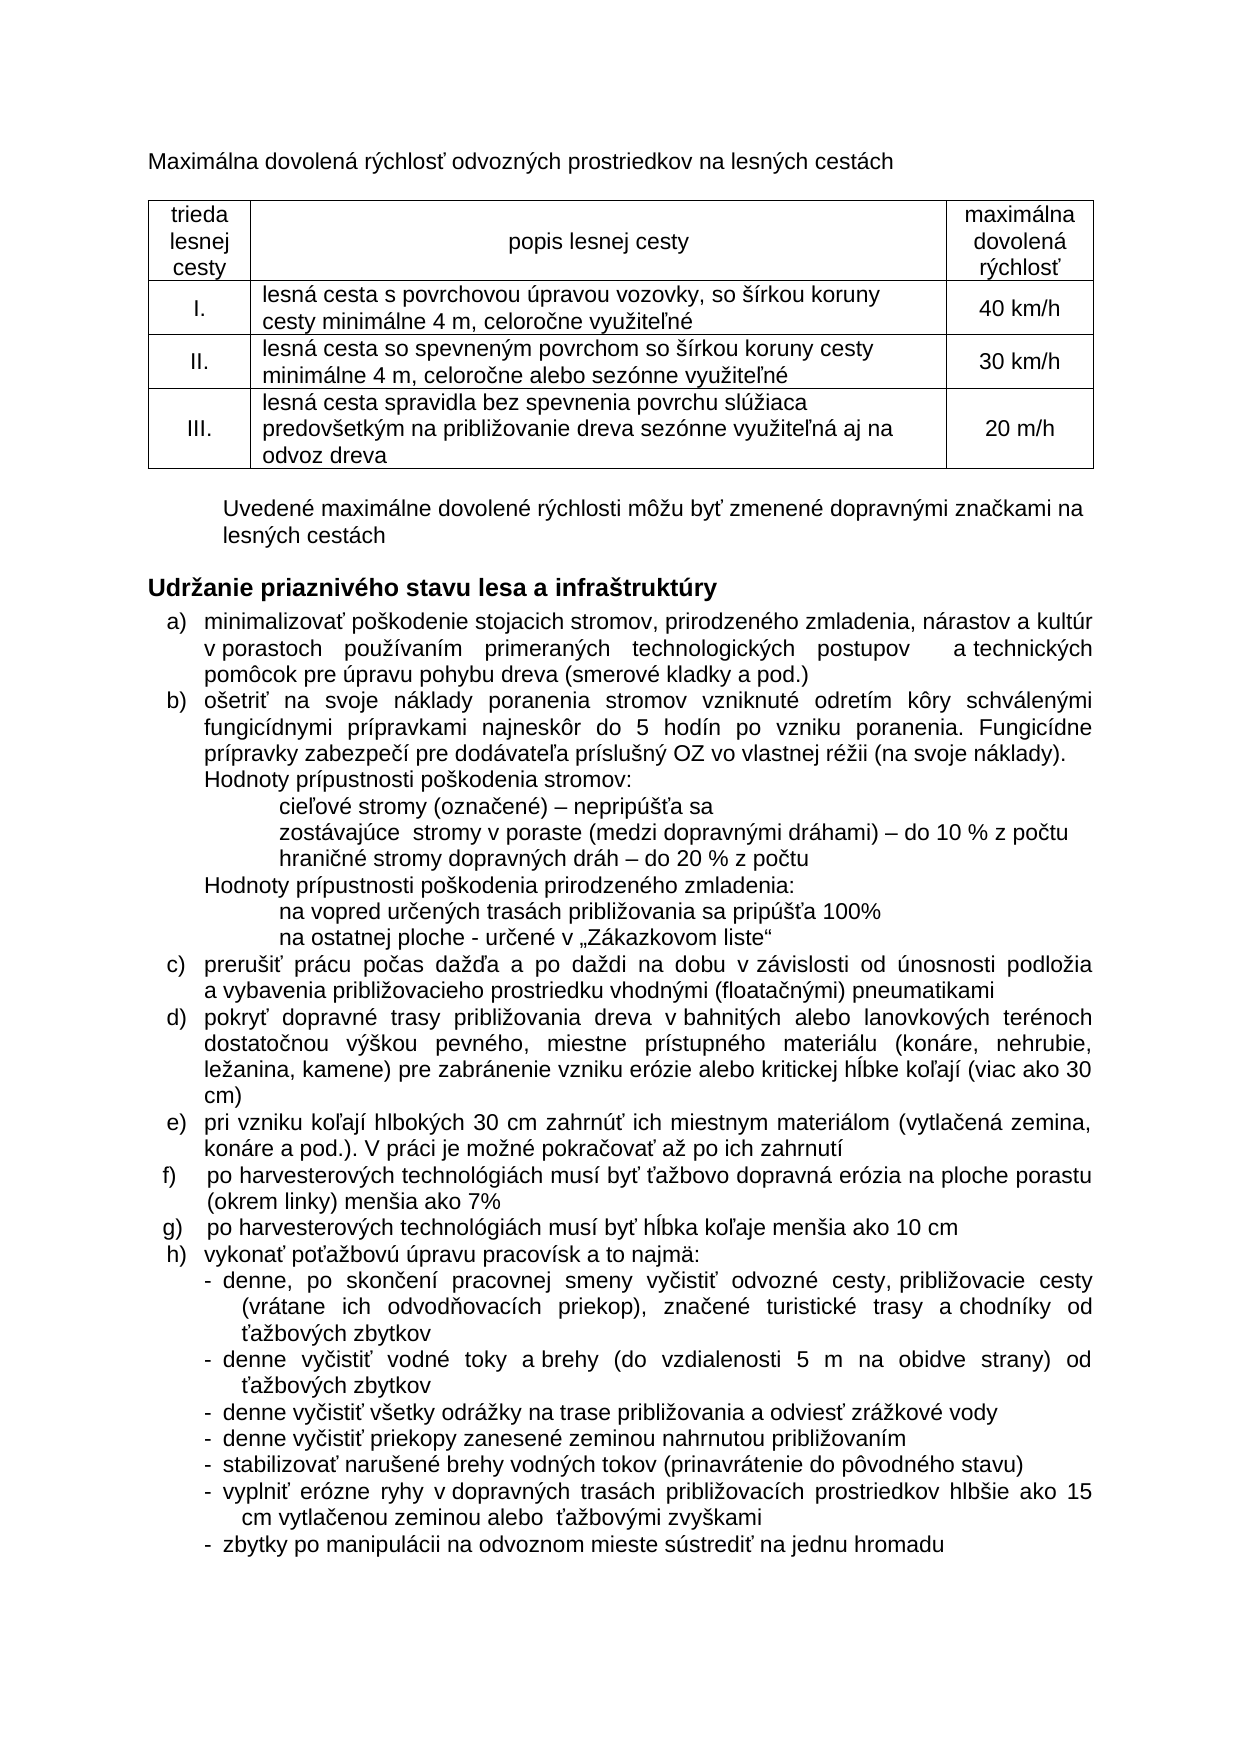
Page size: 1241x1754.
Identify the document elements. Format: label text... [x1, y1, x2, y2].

list vyplniť erózne ryhy v dopravných trasách približovacích prostriedkov hlbšie ako 15 cm vytlačenou zeminou alebo ťažbovými zvyškami [204, 1478, 1093, 1531]
table_header trieda lesnej cesty [149, 201, 250, 280]
list denne, po skončení pracovnej smeny vyčistiť odvozné cesty, približovacie cesty (vrátane ich odvodňovacích priekop), značené turistické trasy a chodníky od ťažbových zbytkov [204, 1267, 1093, 1346]
list zbytky po manipulácii na odvoznom mieste sústrediť na jednu hromadu [204, 1531, 1093, 1557]
list denne vyčistiť priekopy zanesené zeminou nahrnutou približovaním [204, 1425, 1093, 1451]
text Hodnoty prípustnosti poškodenia prirodzeného zmladenia: [204, 872, 1093, 898]
table_cell 40 km/h [947, 281, 1093, 334]
list po harvesterových technológiách musí byť hĺbka koľaje menšia ako 10 cm [162, 1214, 1093, 1241]
table_header popis lesnej cesty [251, 201, 946, 280]
text Maximálna dovolená rýchlosť odvozných prostriedkov na lesných cestách [148, 148, 1093, 174]
text na ostatnej ploche - určené v „Zákazkovom liste“ [279, 924, 1093, 951]
table_cell 30 km/h [947, 335, 1093, 388]
table_cell I. [149, 281, 250, 334]
table_cell 20 m/h [947, 389, 1093, 468]
list Udržanie priaznivého stavu lesa a infraštruktúry [148, 573, 1093, 602]
table_cell lesná cesta s povrchovou úpravou vozovky, so šírkou koruny cesty minimálne 4 m, celoročne využiteľné [251, 281, 946, 334]
text zostávajúce stromy v poraste (medzi dopravnými dráhami) – do 10 % z počtu [279, 819, 1093, 845]
list ošetriť na svoje náklady poranenia stromov vzniknuté odretím kôry schválenými fungicídnymi prípravkami najneskôr do 5 hodín po vzniku poranenia. Fungicídne prípravky zabezpečí pre dodávateľa príslušný OZ vo vlastnej réžii (na svoje náklady). [166, 687, 1093, 766]
list Uvedené maximálne dovolené rýchlosti môžu byť zmenené dopravnými značkami na lesných cestách [223, 495, 1093, 548]
list denne vyčistiť všetky odrážky na trase približovania a odviesť zrážkové vody [204, 1399, 1093, 1425]
list pokryť dopravné trasy približovania dreva v bahnitých alebo lanovkových terénoch dostatočnou výškou pevného, miestne prístupného materiálu (konáre, nehrubie, ležanina, kamene) pre zabránenie vzniku erózie alebo kritickej hĺbke koľají (viac ako 30 cm) [166, 1003, 1093, 1109]
table_cell III. [149, 389, 250, 468]
table_cell II. [149, 335, 250, 388]
table_cell lesná cesta so spevneným povrchom so šírkou koruny cesty minimálne 4 m, celoročne alebo sezónne využiteľné [251, 335, 946, 388]
list pri vzniku koľají hlbokých 30 cm zahrnúť ich miestnym materiálom (vytlačená zemina, konáre a pod.). V práci je možné pokračovať až po ich zahrnutí [166, 1109, 1093, 1162]
text hraničné stromy dopravných dráh – do 20 % z počtu [279, 845, 1093, 872]
list vykonať poťažbovú úpravu pracovísk a to najmä: [166, 1241, 1093, 1267]
text Hodnoty prípustnosti poškodenia stromov: [204, 766, 1093, 793]
list prerušiť prácu počas dažďa a po daždi na dobu v závislosti od únosnosti podložia a vybavenia približovacieho prostriedku vhodnými (floatačnými) pneumatikami [166, 951, 1093, 1003]
list minimalizovať poškodenie stojacich stromov, prirodzeného zmladenia, nárastov a kultúr v porastoch používaním primeraných technologických postupov a technických pomôcok pre úpravu pohybu dreva (smerové kladky a pod.) [166, 608, 1093, 687]
text cieľové stromy (označené) – nepripúšťa sa [279, 793, 1093, 819]
table_header maximálna dovolená rýchlosť [947, 201, 1093, 280]
table_cell lesná cesta spravidla bez spevnenia povrchu slúžiaca predovšetkým na približovanie dreva sezónne využiteľná aj na odvoz dreva [251, 389, 946, 468]
list po harvesterových technológiách musí byť ťažbovo dopravná erózia na ploche porastu (okrem linky) menšia ako 7% [162, 1162, 1093, 1214]
list denne vyčistiť vodné toky a brehy (do vzdialenosti 5 m na obidve strany) od ťažbových zbytkov [204, 1346, 1093, 1399]
list stabilizovať narušené brehy vodných tokov (prinavrátenie do pôvodného stavu) [204, 1451, 1093, 1478]
text na vopred určených trasách približovania sa pripúšťa 100% [279, 898, 1093, 924]
